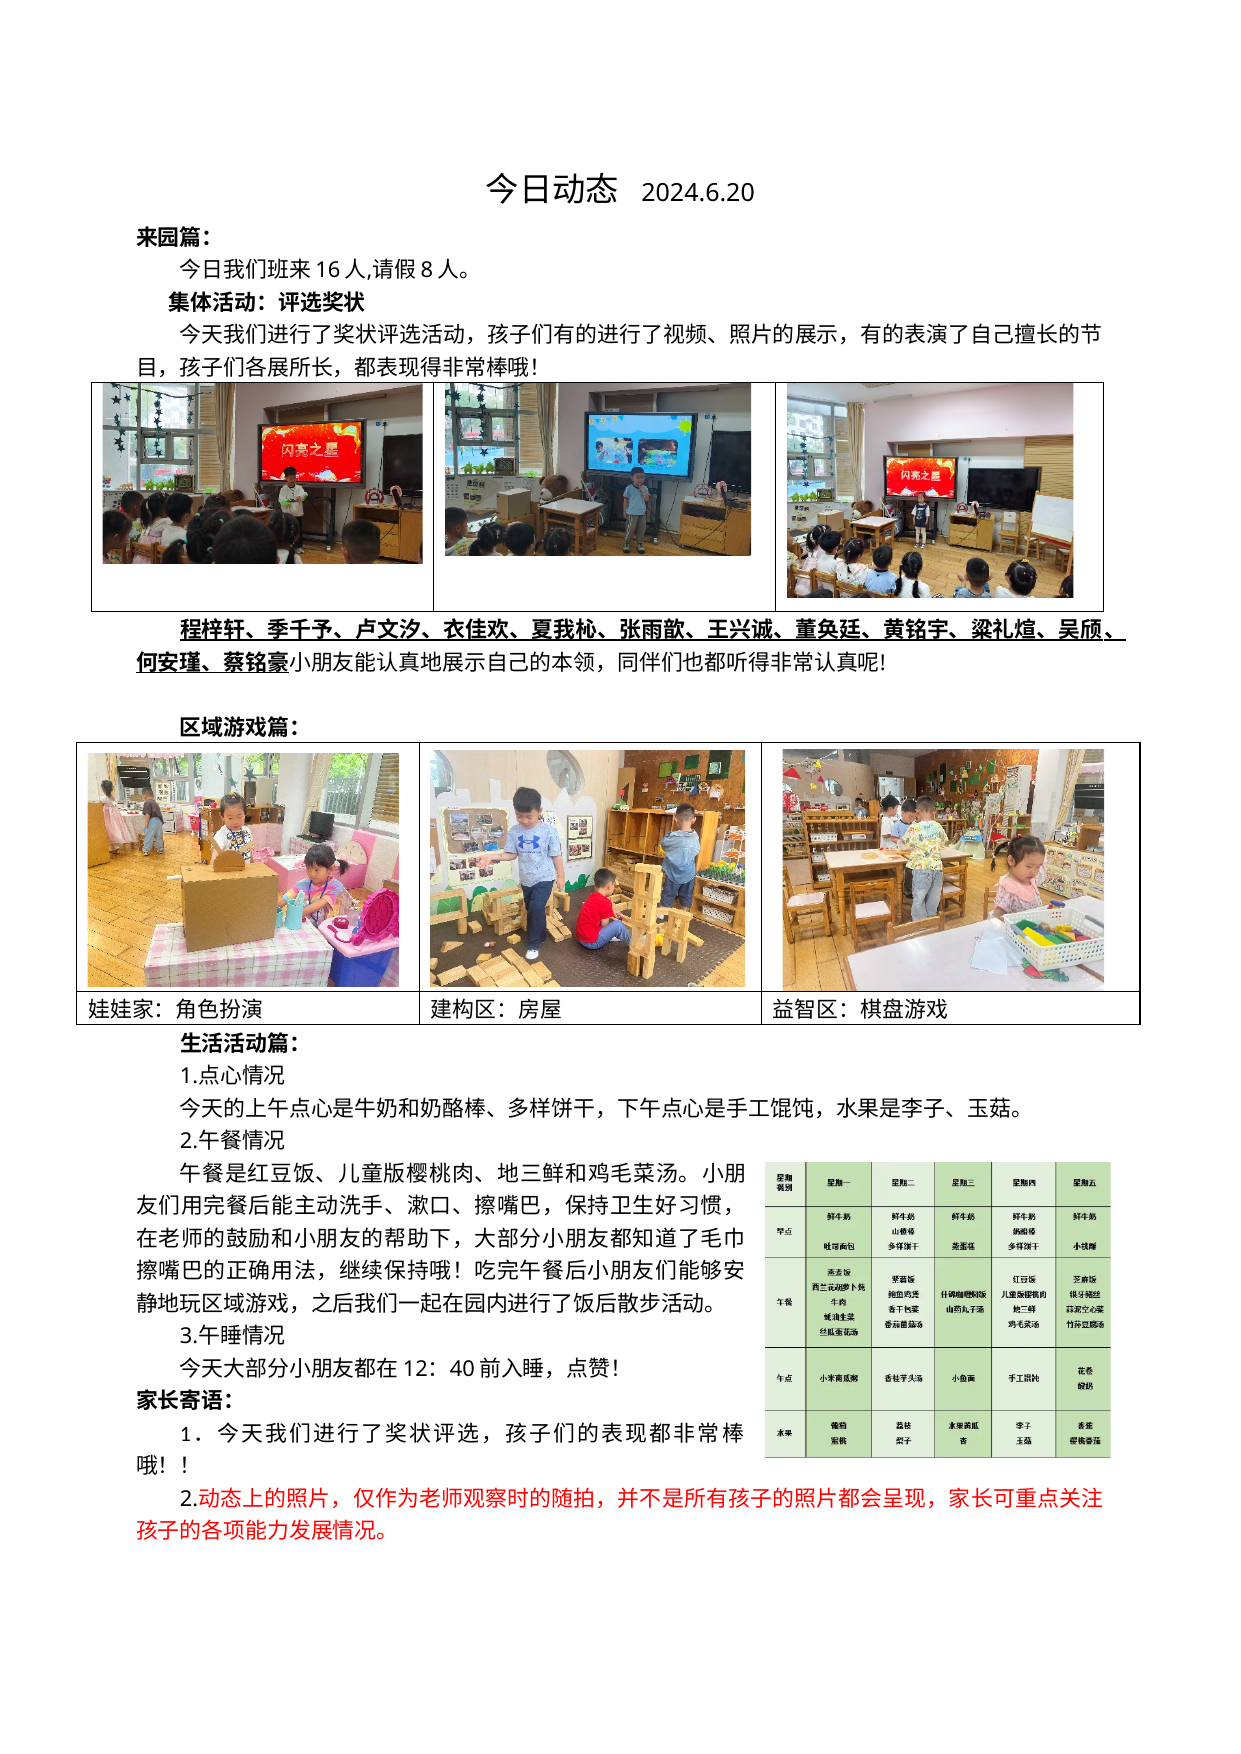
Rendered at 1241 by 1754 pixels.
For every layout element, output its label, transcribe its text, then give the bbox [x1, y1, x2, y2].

table_cell 娃娃家：角色扮演 [77, 992, 419, 1024]
text 集体活动：评选奖状 [136, 284, 1104, 317]
text 午餐是红豆饭、儿童版樱桃肉、地三鲜和鸡毛菜汤。小朋友们用完餐后能主动洗手、漱口、擦嘴巴，保持卫生好习惯，在老师的鼓励和小朋友的帮助下，大部分小朋友都知道了毛巾擦嘴巴的正确用法，继续保持哦！吃完午餐后小朋友们能够安静地玩区域游戏，之后我们一起在园内进行了饭后散步活动。 [136, 1155, 1104, 1318]
text 家长寄语： [136, 1383, 763, 1415]
table_header [776, 383, 1103, 611]
picture [102, 383, 423, 564]
text 2.动态上的照片，仅作为老师观察时的随拍，并不是所有孩子的照片都会呈现，家长可重点关注孩子的各项能力发展情况。 [136, 1480, 1104, 1545]
table_header [434, 383, 775, 611]
picture [430, 750, 746, 987]
picture [782, 749, 1105, 991]
text 3.午睡情况 [136, 1318, 763, 1350]
table_header [762, 743, 1139, 991]
text 区域游戏篇： [136, 709, 1104, 742]
picture [445, 383, 752, 556]
text 今日我们班来16人,请假8人。 [136, 252, 1104, 284]
text 1.点心情况 [136, 1058, 1104, 1090]
picture [763, 1162, 1111, 1456]
text 今日动态 2024.6.20 [136, 154, 1104, 219]
table_header [92, 383, 433, 611]
text 今天我们进行了奖状评选活动，孩子们有的进行了视频、照片的展示，有的表演了自己擅长的节目，孩子们各展所长，都表现得非常棒哦！ [136, 317, 1104, 382]
picture [87, 753, 399, 987]
text 今天的上午点心是牛奶和奶酪棒、多样饼干，下午点心是手工馄饨，水果是李子、玉菇。 [136, 1090, 1104, 1123]
text 来园篇： [136, 219, 1104, 252]
text 1．今天我们进行了奖状评选，孩子们的表现都非常棒哦！！ [136, 1415, 1104, 1480]
table_cell 益智区：棋盘游戏 [762, 992, 1139, 1024]
text 生活活动篇： [136, 1025, 1104, 1058]
table_header [420, 743, 761, 991]
table_cell 建构区：房屋 [420, 992, 761, 1024]
text 2.午餐情况 [136, 1123, 1104, 1155]
picture [787, 383, 1074, 598]
table_header [77, 743, 419, 991]
text 程梓轩、季千予、卢文汐、衣佳欢、夏我杺、张雨歆、王兴诚、董奂廷、黄铭宇、粱礼煊、吴颀、何安瑾、蔡铭豪小朋友能认真地展示自己的本领，同伴们也都听得非常认真呢! [136, 612, 1104, 677]
text 今天大部分小朋友都在12：40前入睡，点赞！ [136, 1350, 763, 1383]
